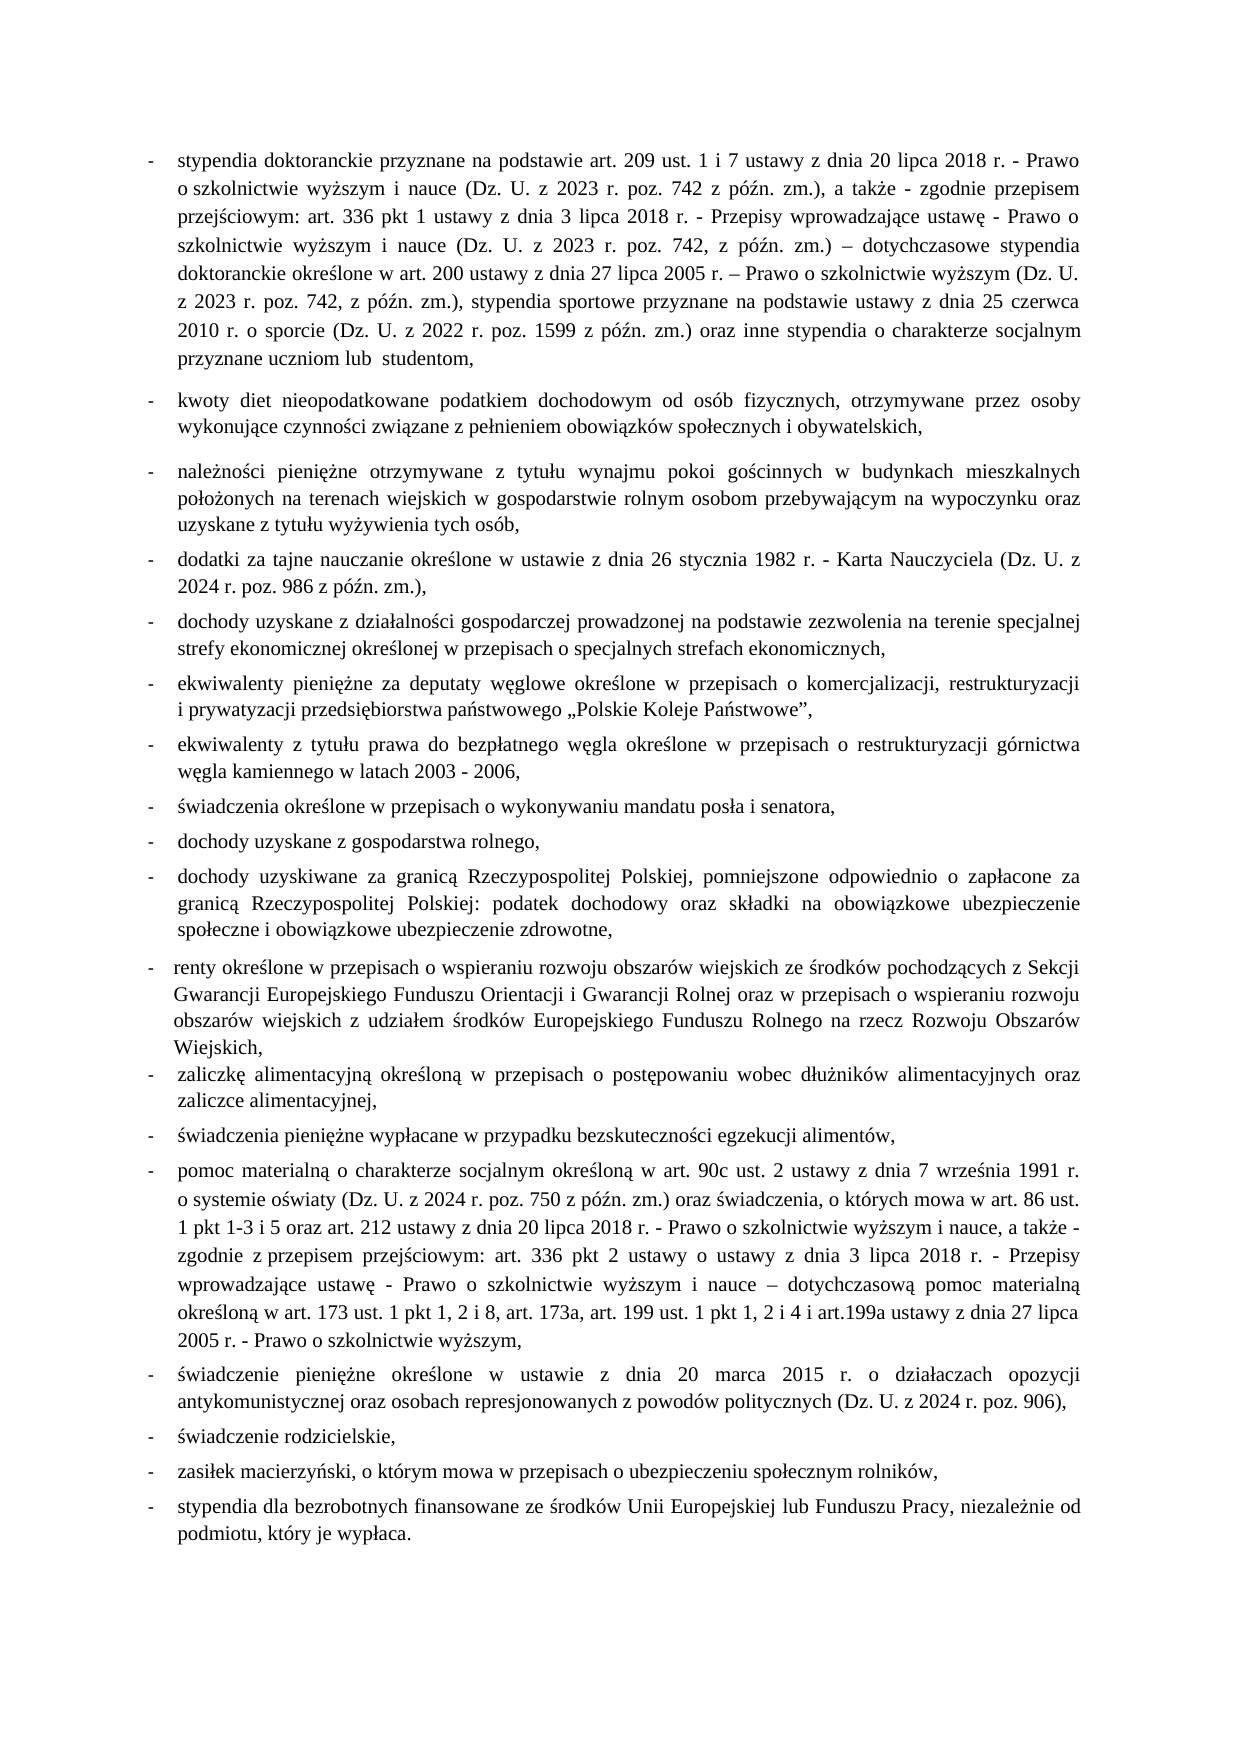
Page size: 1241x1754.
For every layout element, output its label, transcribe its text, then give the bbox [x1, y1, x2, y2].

list należności pieniężne otrzymywane z tytułu wynajmu pokoi gościnnych w budynkach mieszkalnych położonych na terenach wiejskich w gospodarstwie rolnym osobom przebywającym na wypoczynku oraz uzyskane z tytułu wyżywienia tych osób, [148, 459, 1081, 536]
list świadczenia pieniężne wypłacane w przypadku bezskuteczności egzekucji alimentów, [148, 1123, 1081, 1147]
list świadczenie pieniężne określone w ustawie z dnia 20 marca 2015 r. o działaczach opozycji antykomunistycznej oraz osobach represjonowanych z powodów politycznych (Dz. U. z 2024 r. poz. 906), [148, 1362, 1081, 1413]
list pomoc materialną o charakterze socjalnym określoną w art. 90c ust. 2 ustawy z dnia 7 września 1991 r. o systemie oświaty (Dz. U. z 2024 r. poz. 750 z późn. zm.) oraz świadczenia, o których mowa w art. 86 ust. 1 pkt 1-3 i 5 oraz art. 212 ustawy z dnia 20 lipca 2018 r. - Prawo o szkolnictwie wyższym i nauce, a także - zgodnie z przepisem przejściowym: art. 336 pkt 2 ustawy o ustawy z dnia 3 lipca 2018 r. - Przepisy wprowadzające ustawę - Prawo o szkolnictwie wyższym i nauce – dotychczasową pomoc materialną określoną w art. 173 ust. 1 pkt 1, 2 i 8, art. 173a, art. 199 ust. 1 pkt 1, 2 i 4 i art.199a ustawy z dnia 27 lipca 2005 r. - Prawo o szkolnictwie wyższym, [148, 1158, 1081, 1352]
list ekwiwalenty z tytułu prawa do bezpłatnego węgla określone w przepisach o restrukturyzacji górnictwa węgla kamiennego w latach 2003 - 2006, [148, 732, 1081, 783]
list stypendia dla bezrobotnych finansowane ze środków Unii Europejskiej lub Funduszu Pracy, niezależnie od podmiotu, który je wypłaca. [148, 1494, 1081, 1545]
list stypendia doktoranckie przyznane na podstawie art. 209 ust. 1 i 7 ustawy z dnia 20 lipca 2018 r. - Prawo o szkolnictwie wyższym i nauce (Dz. U. z 2023 r. poz. 742 z późn. zm.), a także - zgodnie przepisem przejściowym: art. 336 pkt 1 ustawy z dnia 3 lipca 2018 r. - Przepisy wprowadzające ustawę - Prawo o szkolnictwie wyższym i nauce (Dz. U. z 2023 r. poz. 742, z późn. zm.) – dotychczasowe stypendia doktoranckie określone w art. 200 ustawy z dnia 27 lipca 2005 r. – Prawo o szkolnictwie wyższym (Dz. U. z 2023 r. poz. 742, z późn. zm.), stypendia sportowe przyznane na podstawie ustawy z dnia 25 czerwca 2010 r. o sporcie (Dz. U. z 2022 r. poz. 1599 z późn. zm.) oraz inne stypendia o charakterze socjalnym przyznane uczniom lub studentom, [148, 148, 1081, 370]
list zasiłek macierzyński, o którym mowa w przepisach o ubezpieczeniu społecznym rolników, [148, 1459, 1081, 1483]
list ekwiwalenty pieniężne za deputaty węglowe określone w przepisach o komercjalizacji, restrukturyzacji i prywatyzacji przedsiębiorstwa państwowego „Polskie Koleje Państwowe”, [148, 671, 1081, 721]
list świadczenia określone w przepisach o wykonywaniu mandatu posła i senatora, [148, 794, 1081, 818]
list dodatki za tajne nauczanie określone w ustawie z dnia 26 stycznia 1982 r. - Karta Nauczyciela (Dz. U. z 2024 r. poz. 986 z późn. zm.), [148, 547, 1081, 598]
list renty określone w przepisach o wspieraniu rozwoju obszarów wiejskich ze środków pochodzących z Sekcji Gwarancji Europejskiego Funduszu Orientacji i Gwarancji Rolnej oraz w przepisach o wspieraniu rozwoju obszarów wiejskich z udziałem środków Europejskiego Funduszu Rolnego na rzecz Rozwoju Obszarów Wiejskich, [148, 955, 1081, 1059]
list dochody uzyskane z gospodarstwa rolnego, [148, 829, 1081, 853]
list zaliczkę alimentacyjną określoną w przepisach o postępowaniu wobec dłużników alimentacyjnych oraz zaliczce alimentacyjnej, [148, 1061, 1081, 1112]
list świadczenie rodzicielskie, [148, 1424, 1081, 1448]
list kwoty diet nieopodatkowane podatkiem dochodowym od osób fizycznych, otrzymywane przez osoby wykonujące czynności związane z pełnieniem obowiązków społecznych i obywatelskich, [148, 388, 1081, 438]
list dochody uzyskane z działalności gospodarczej prowadzonej na podstawie zezwolenia na terenie specjalnej strefy ekonomicznej określonej w przepisach o specjalnych strefach ekonomicznych, [148, 609, 1081, 660]
list dochody uzyskiwane za granicą Rzeczypospolitej Polskiej, pomniejszone odpowiednio o zapłacone za granicą Rzeczypospolitej Polskiej: podatek dochodowy oraz składki na obowiązkowe ubezpieczenie społeczne i obowiązkowe ubezpieczenie zdrowotne, [148, 864, 1081, 941]
